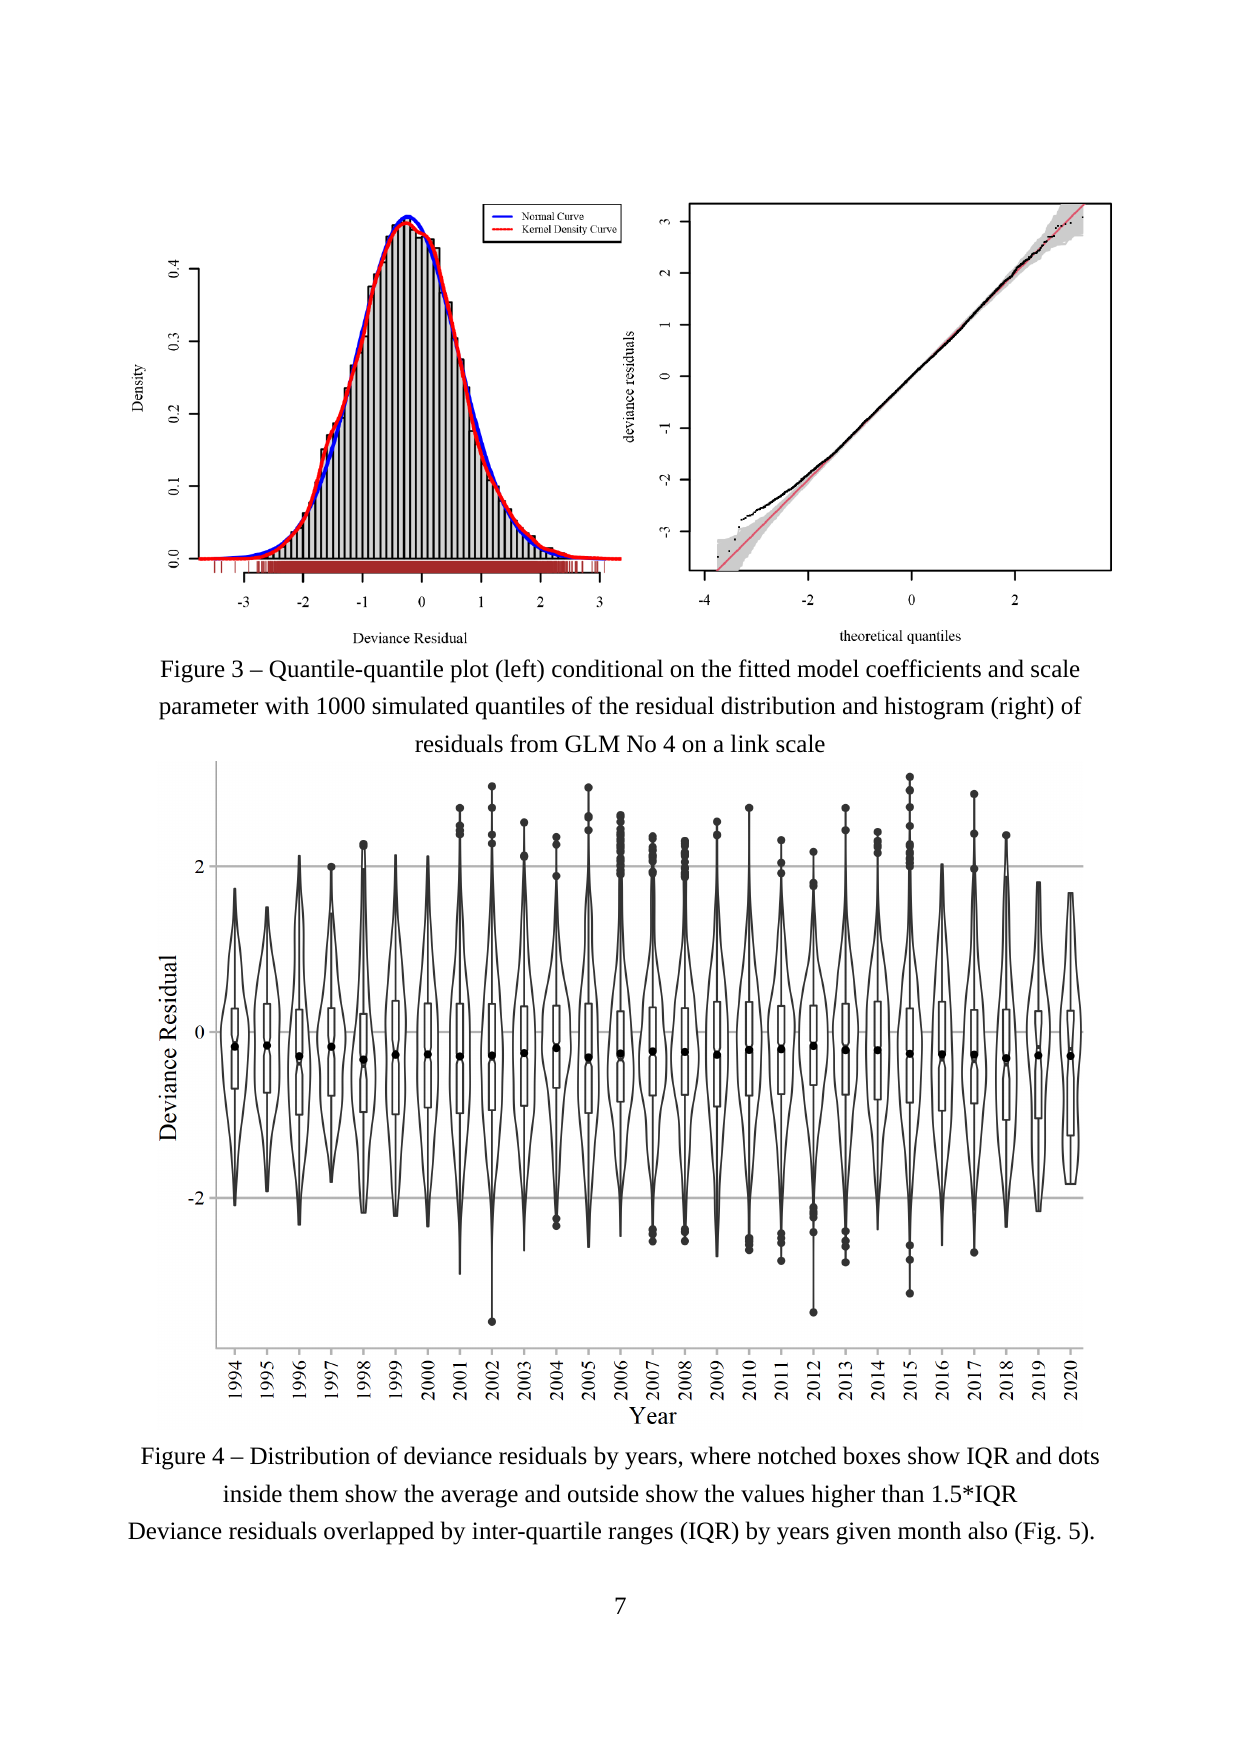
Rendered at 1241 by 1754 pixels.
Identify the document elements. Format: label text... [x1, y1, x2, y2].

picture [157, 761, 1084, 1430]
text Figure 3 – Quantile-quantile plot (left) conditional on the fitted model coefficients and scale parameter with 1000 simulated quantiles of the residual distribution and histogram (right) of residuals from GLM No 4 on a link scale [128, 649, 1113, 762]
picture [128, 202, 1113, 646]
text Figure 4 – Distribution of deviance residuals by years, where notched boxes show IQR and dots inside them show the average and outside show the values higher than 1.5*IQR [128, 1437, 1113, 1512]
text Deviance residuals overlapped by inter-quartile ranges (IQR) by years given month also (Fig. 5). [128, 1512, 1113, 1549]
